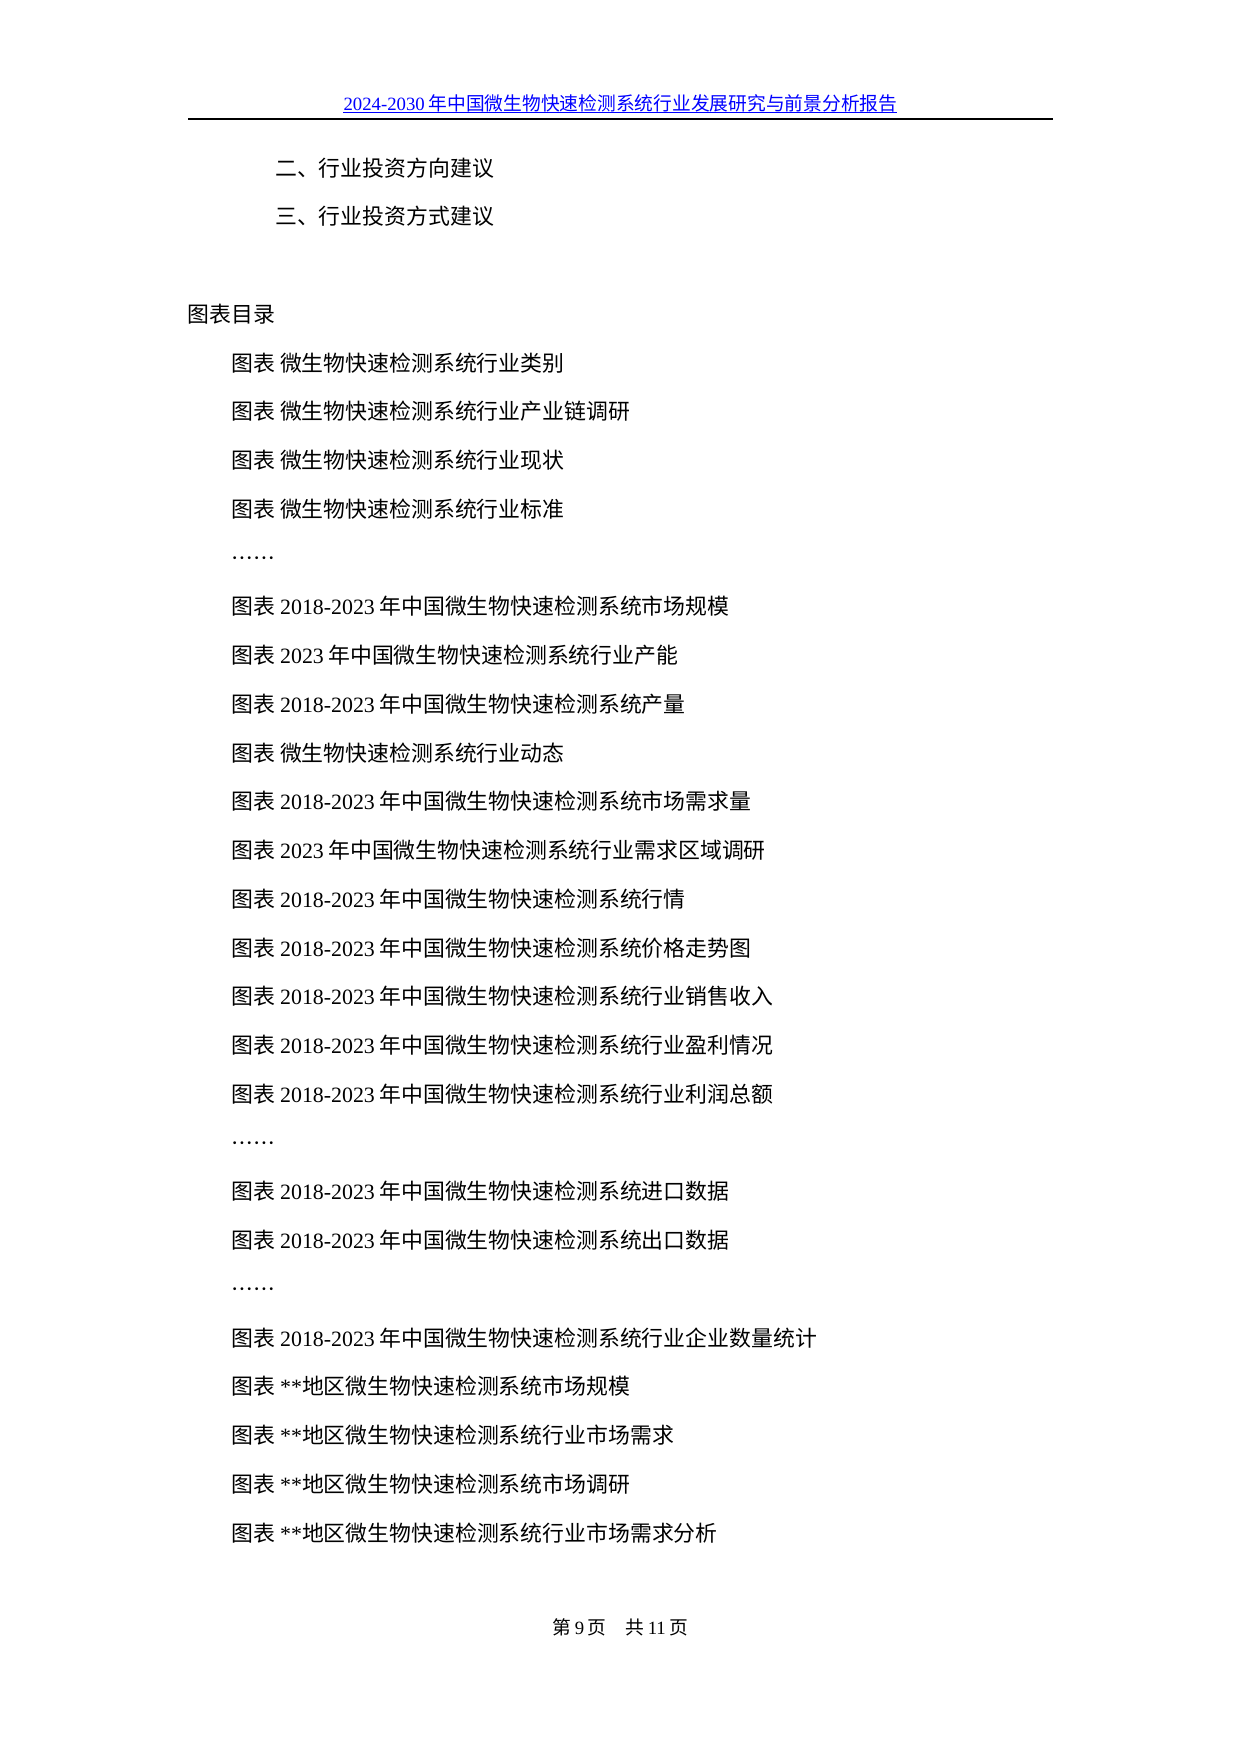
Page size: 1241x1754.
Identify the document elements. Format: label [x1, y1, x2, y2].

text [187, 150, 1053, 1548]
